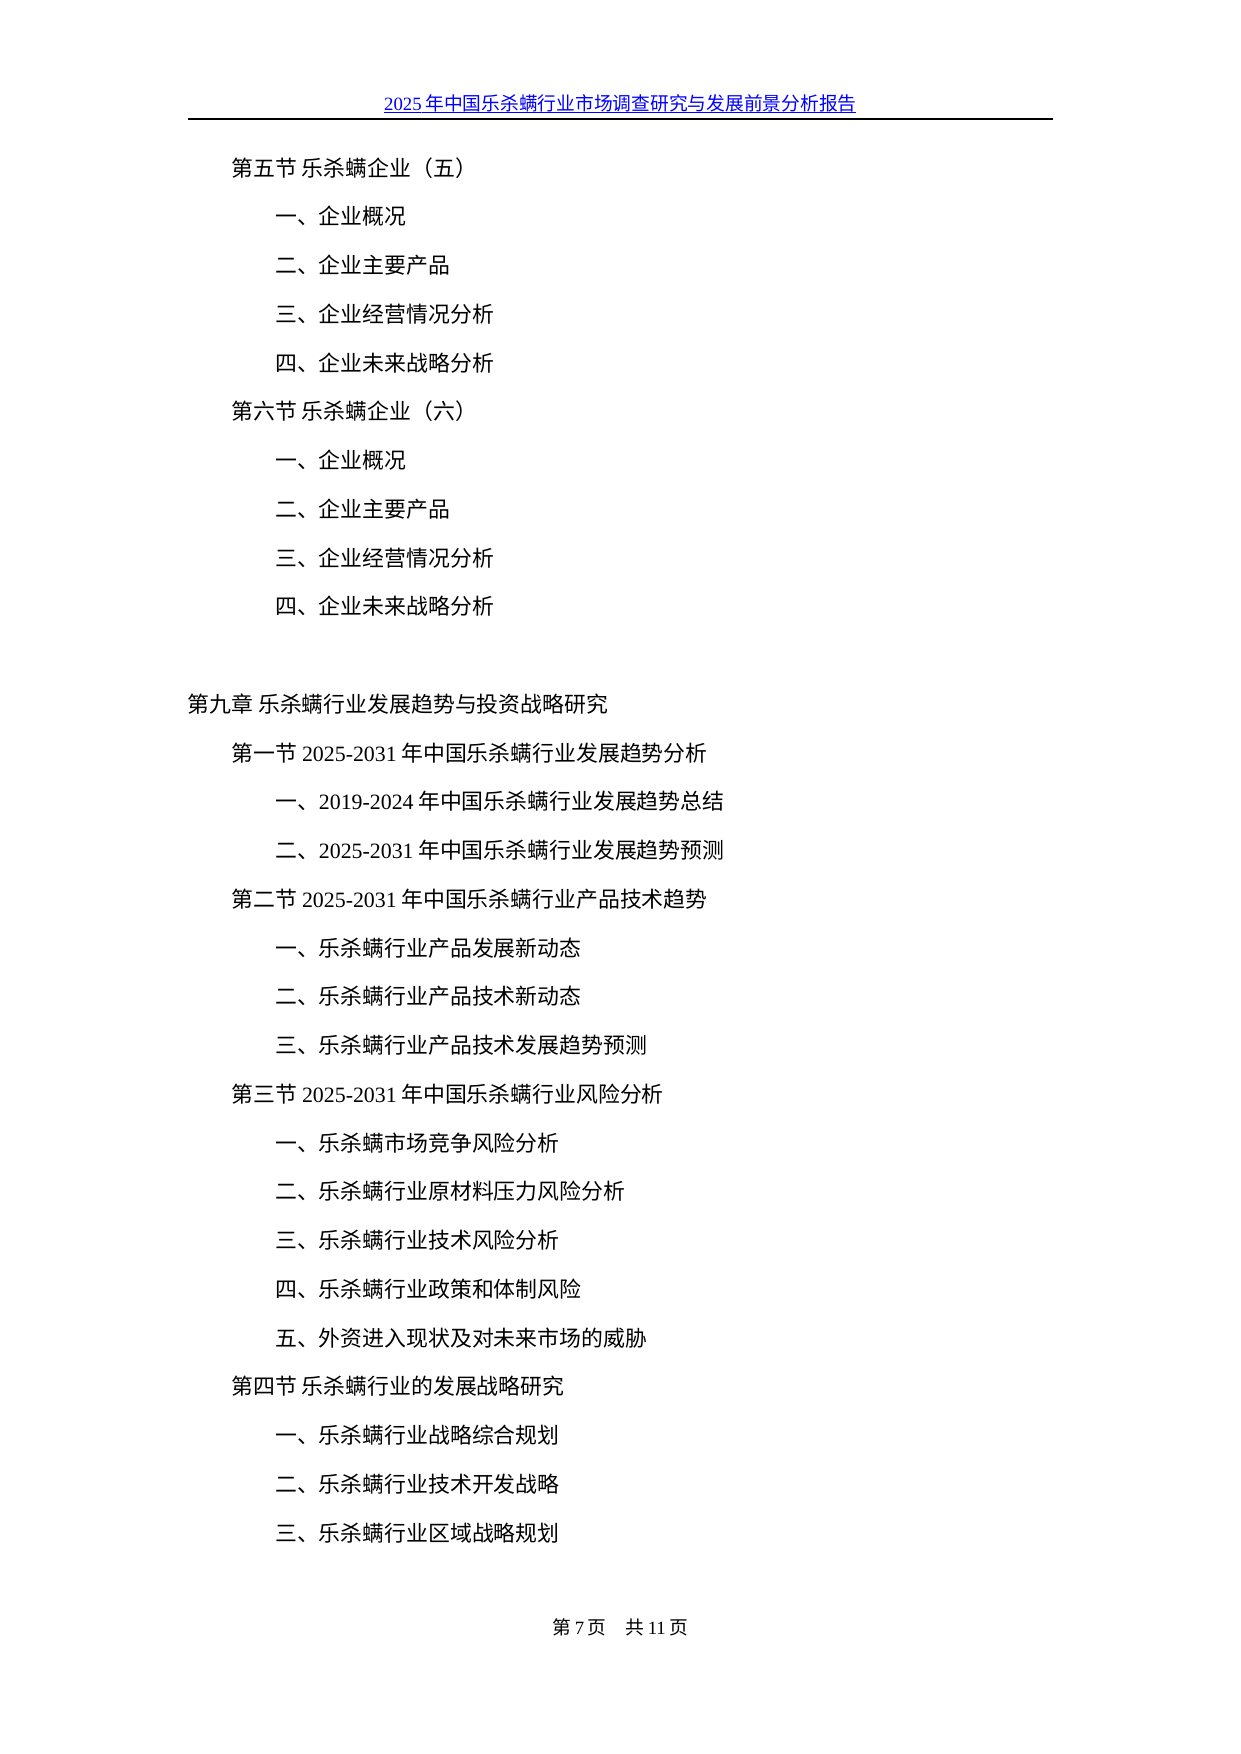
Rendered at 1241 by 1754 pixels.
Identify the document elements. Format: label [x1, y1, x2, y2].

text [187, 150, 1053, 1548]
